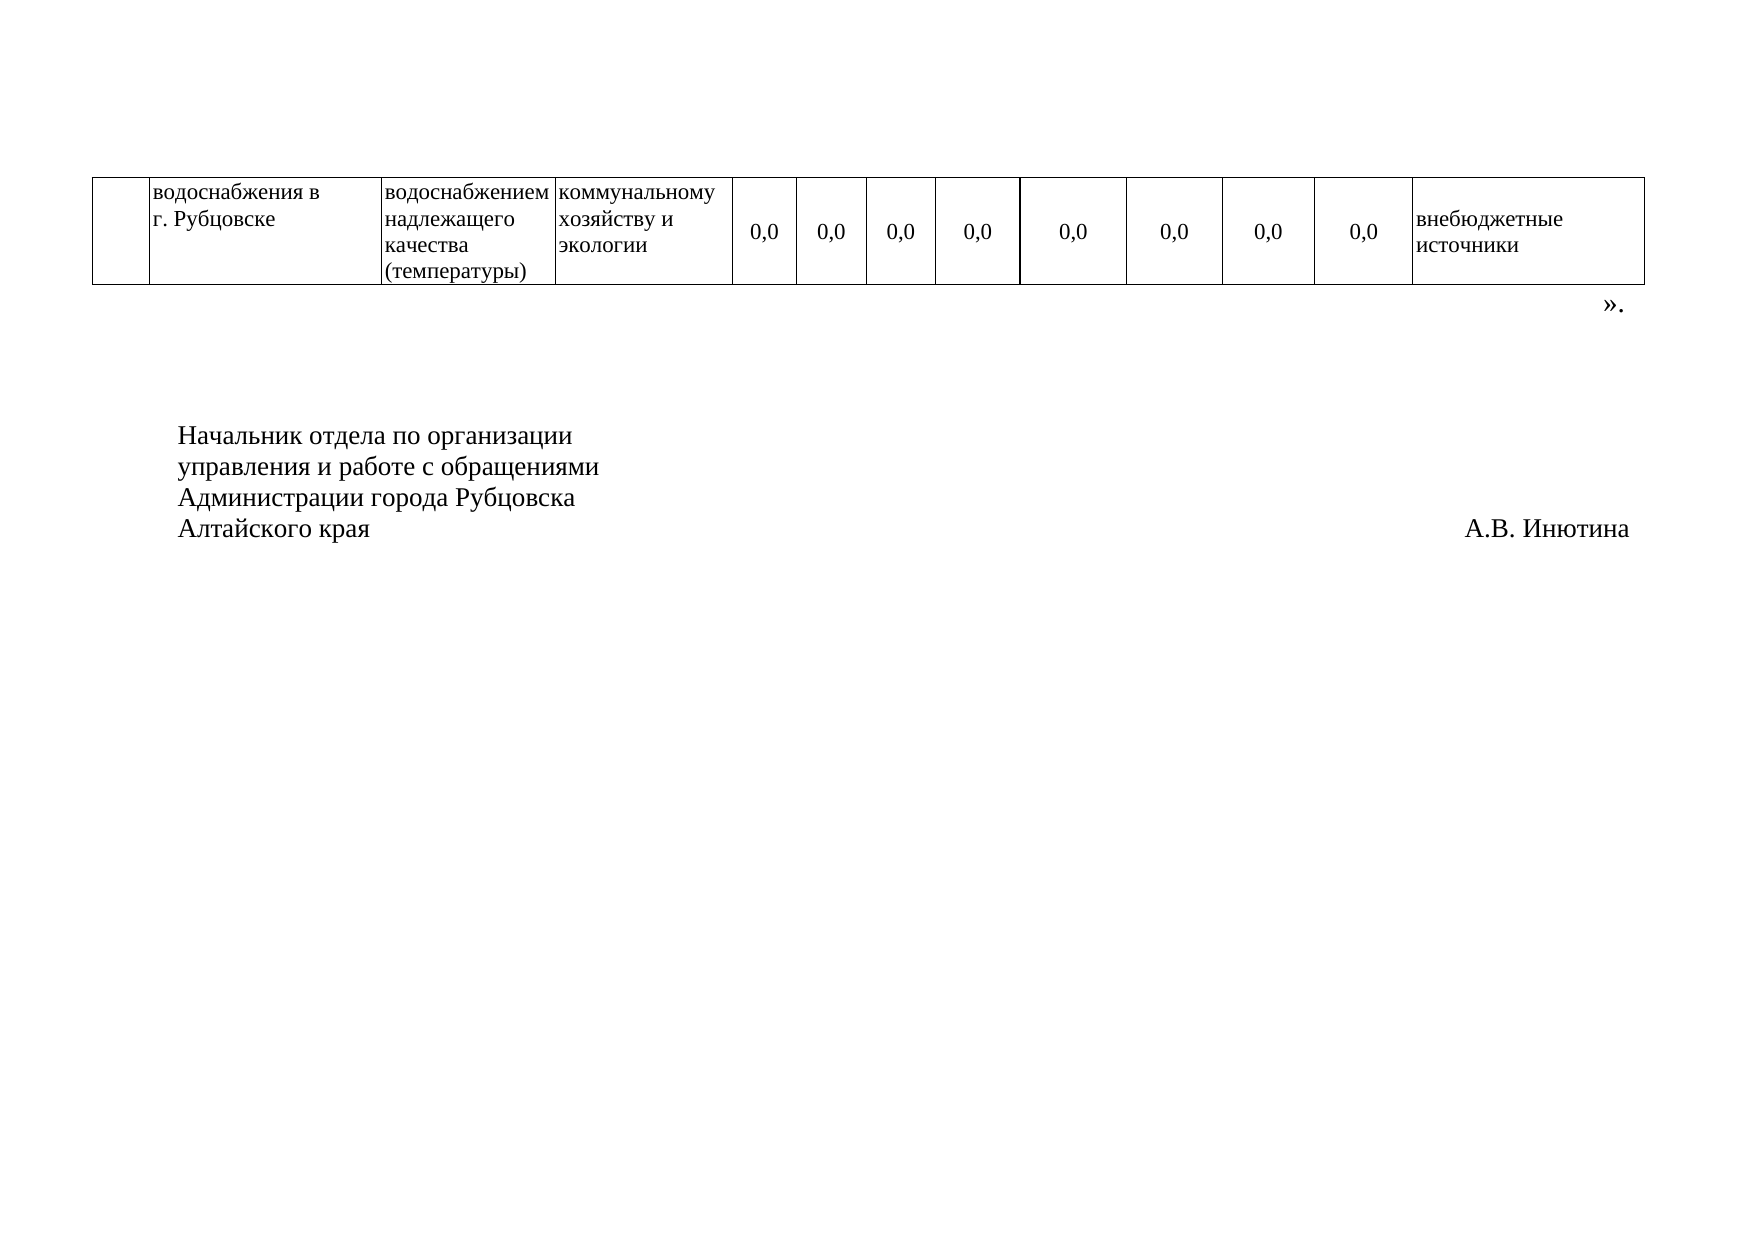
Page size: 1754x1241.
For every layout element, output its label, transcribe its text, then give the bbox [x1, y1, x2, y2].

table_cell 0,0 [797, 178, 866, 284]
table_cell 0,0 [1021, 178, 1126, 284]
table_cell внебюджетные источники [1413, 178, 1644, 284]
text Алтайского края А.В. Инютина [177, 512, 1636, 543]
text управления и работе с обращениями [177, 450, 1636, 481]
table_cell 0,0 [1223, 178, 1314, 284]
text Начальник отдела по организации [177, 419, 1636, 450]
list ». [118, 285, 1625, 318]
table_cell 0,0 [1315, 178, 1412, 284]
table_cell 0,0 [936, 178, 1019, 284]
table_cell 0,0 [1127, 178, 1222, 284]
table_cell 0,0 [867, 178, 935, 284]
text Администрации города Рубцовска [177, 481, 1636, 512]
table_cell 0,0 [733, 178, 796, 284]
